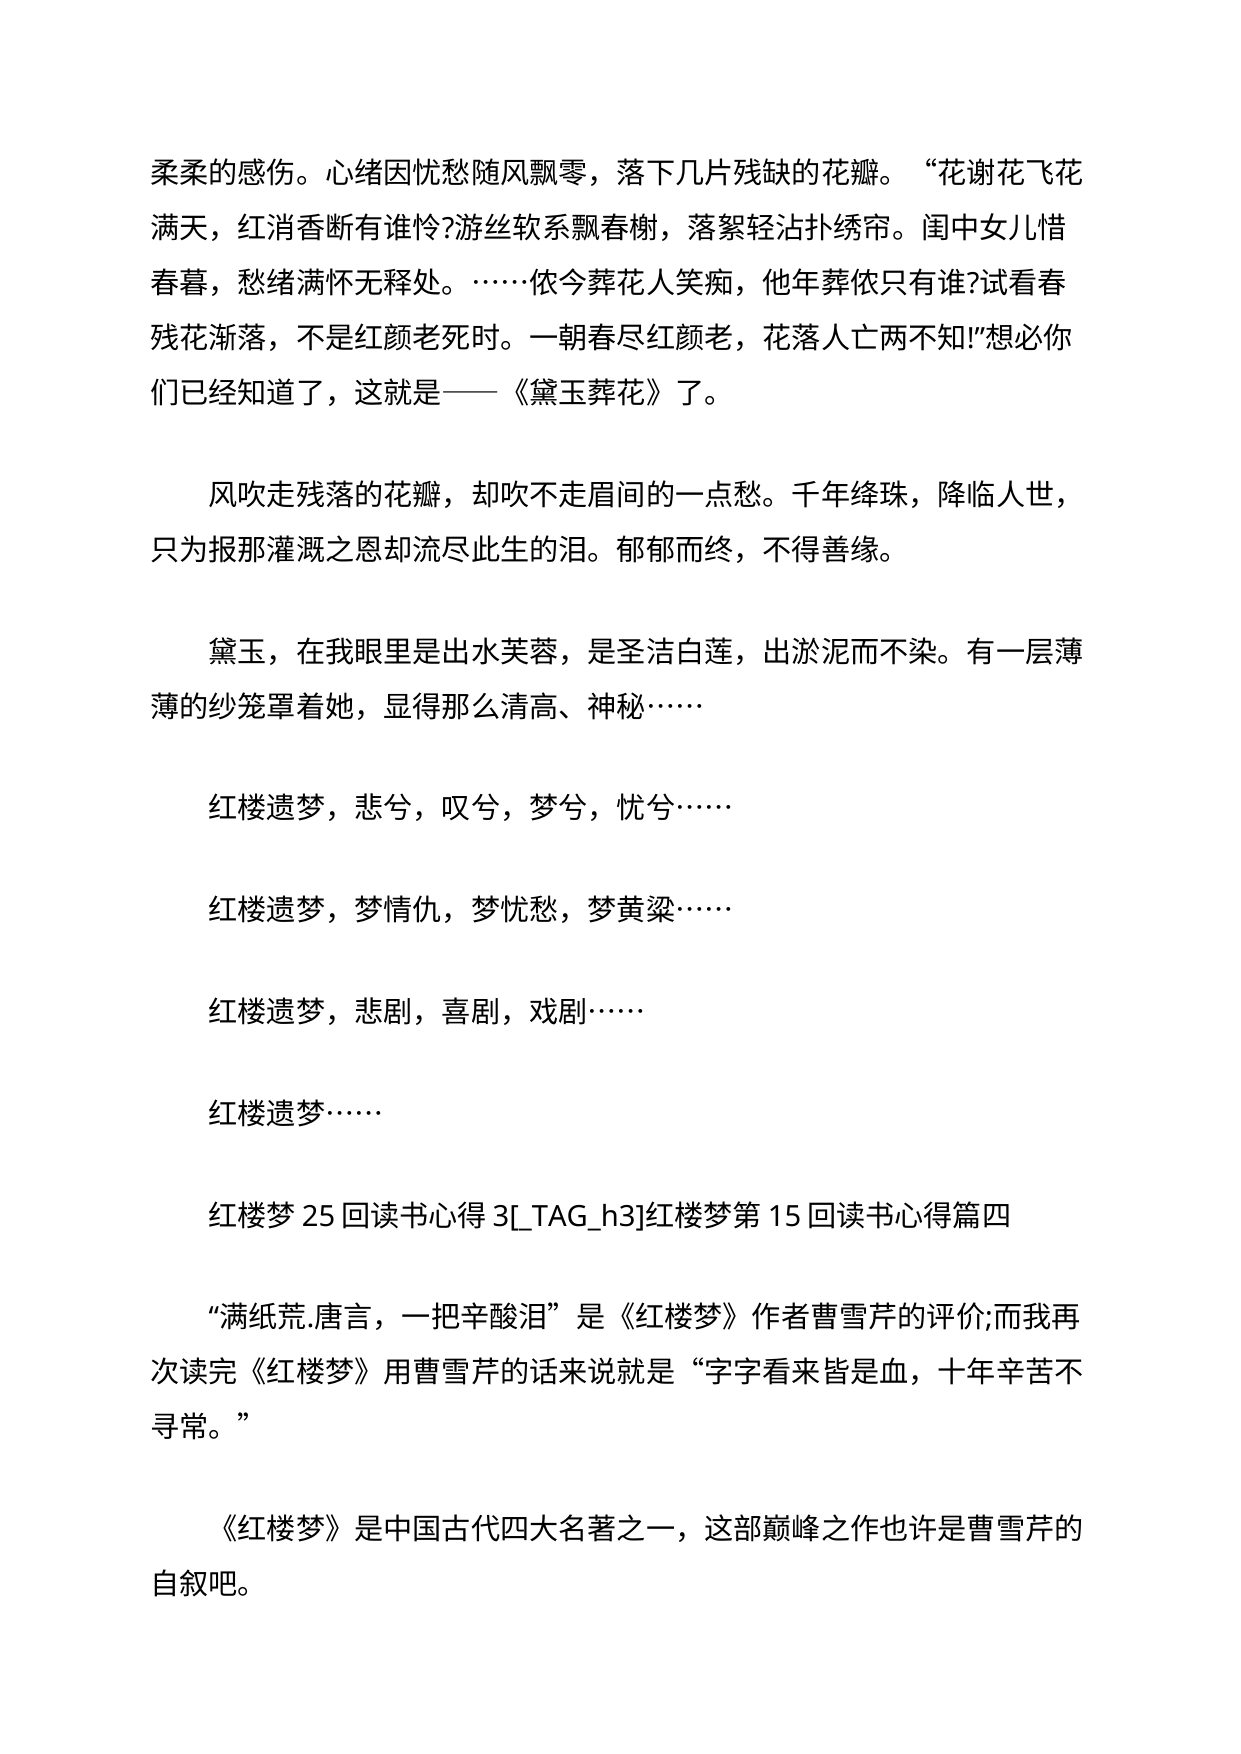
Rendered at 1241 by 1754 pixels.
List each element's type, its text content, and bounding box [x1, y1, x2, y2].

text 红楼遗梦…… [150, 1090, 1090, 1133]
text 黛玉，在我眼里是出水芙蓉，是圣洁白莲，出淤泥而不染。有一层薄薄的纱笼罩着她，显得那么清高、神秘…… [150, 628, 1090, 726]
text 红楼遗梦，悲兮，叹兮，梦兮，忧兮…… [150, 785, 1090, 827]
text 风吹走残落的花瓣，却吹不走眉间的一点愁。千年绛珠，降临人世，只为报那灌溉之恩却流尽此生的泪。郁郁而终，不得善缘。 [150, 472, 1090, 569]
text 红楼遗梦，梦情仇，梦忧愁，梦黄粱…… [150, 887, 1090, 929]
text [150, 150, 1090, 412]
text 《红楼梦》是中国古代四大名著之一，这部巅峰之作也许是曹雪芹的自叙吧。 [150, 1506, 1090, 1603]
text 红楼遗梦，悲剧，喜剧，戏剧…… [150, 988, 1090, 1031]
text 红楼梦25回读书心得3[_TAG_h3]红楼梦第15回读书心得篇四 [150, 1192, 1090, 1234]
text “满纸荒.唐言，一把辛酸泪”是《红楼梦》作者曹雪芹的评价;而我再次读完《红楼梦》用曹雪芹的话来说就是“字字看来皆是血，十年辛苦不寻常。” [150, 1294, 1090, 1446]
